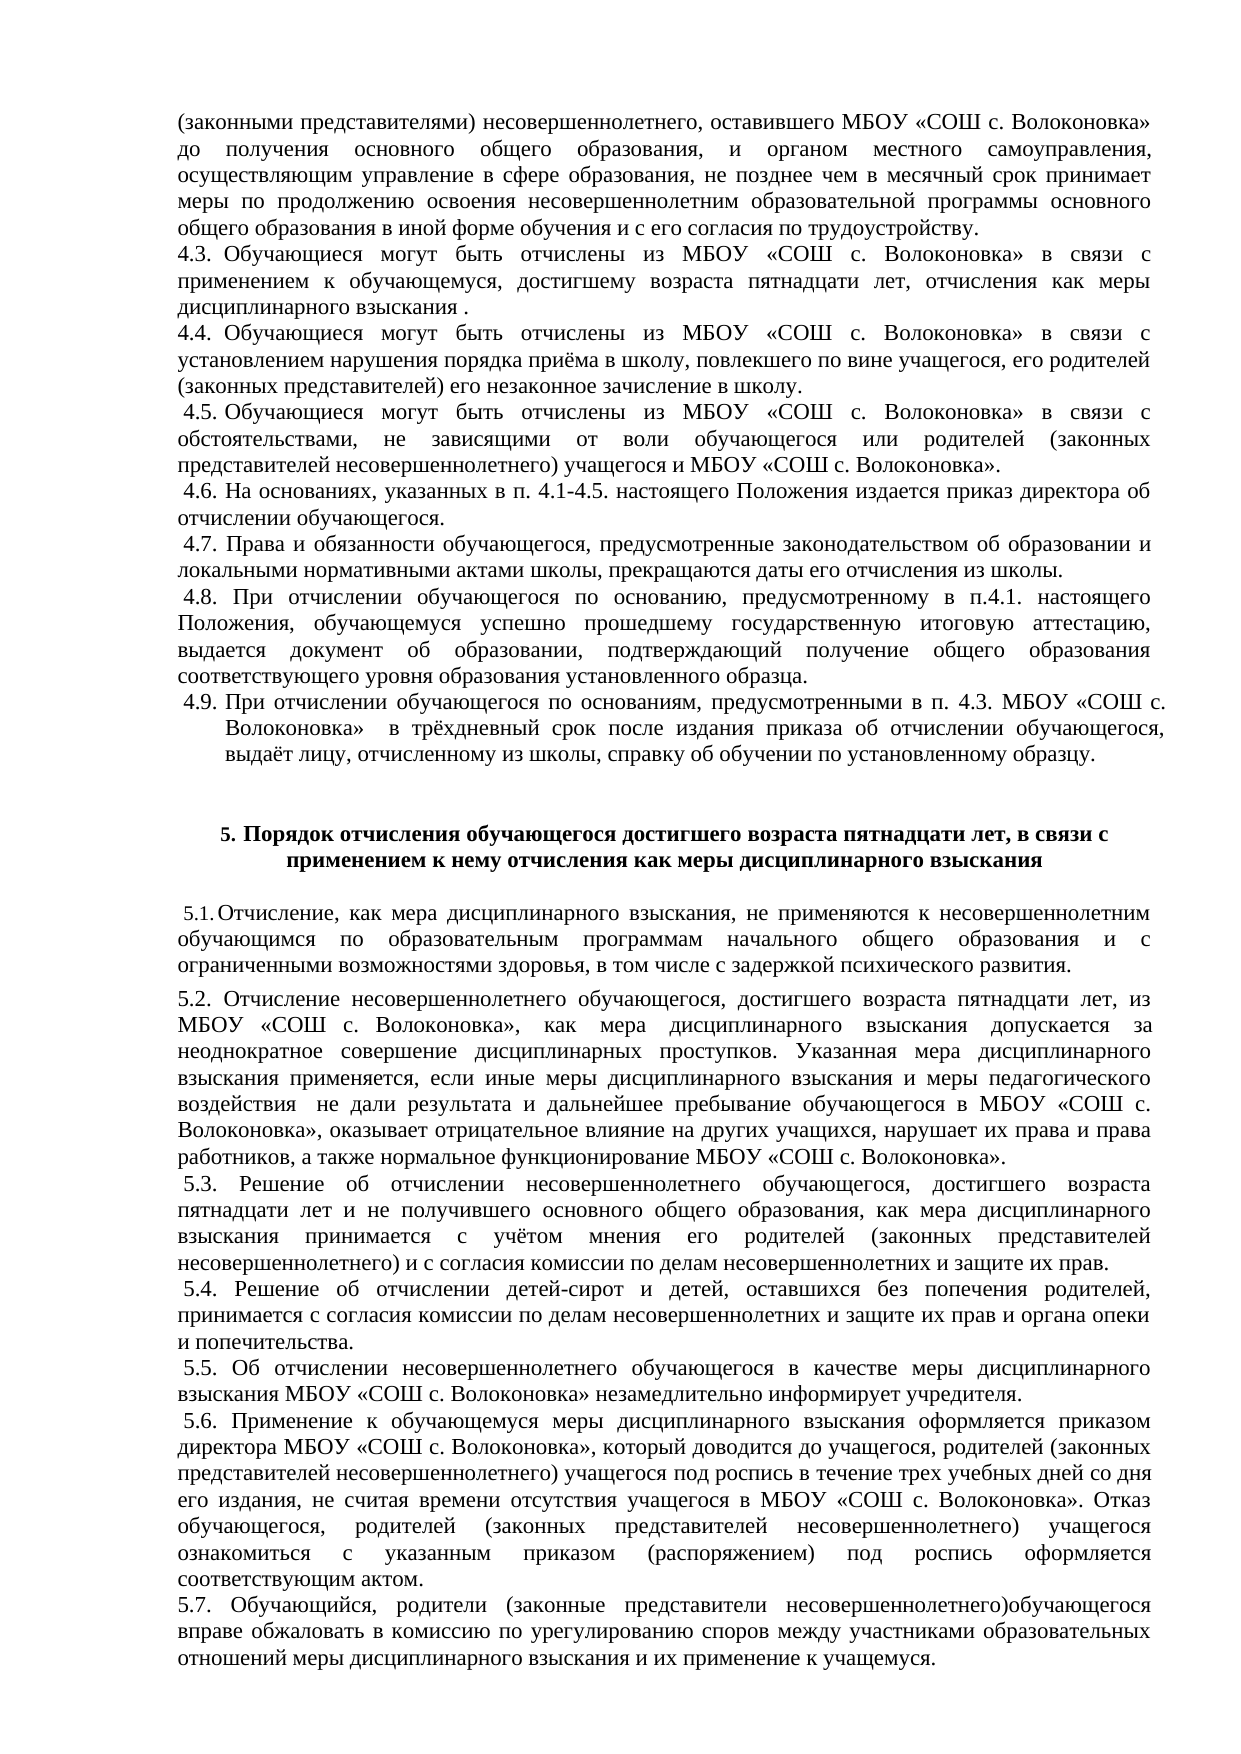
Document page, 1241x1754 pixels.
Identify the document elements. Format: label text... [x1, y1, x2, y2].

list Об отчислении несовершеннолетнего обучающегося в качестве меры дисциплинарного взыскания МБОУ «СОШ с. Волоконовка» незамедлительно информирует учредителя. [177, 1354, 1152, 1407]
subtitle Порядок отчисления обучающегося достигшего возраста пятнадцати лет, в связи с применением к нему отчисления как меры дисциплинарного взыскания [220, 820, 1109, 873]
list Обучающиеся могут быть отчислены из МБОУ «СОШ с. Волоконовка» в связи с установлением нарушения порядка приёма в школу, повлекшего по вине учащегося, его родителей (законных представителей) его незаконное зачисление в школу. [177, 319, 1152, 398]
list Отчисление несовершеннолетнего обучающегося, достигшего возраста пятнадцати лет, из МБОУ «СОШ с. Волоконовка», как мера дисциплинарного взыскания допускается за неоднократное совершение дисциплинарных проступков. Указанная мера дисциплинарного взыскания применяется, если иные меры дисциплинарного взыскания и меры педагогического воздействия не дали результата и дальнейшее пребывание обучающегося в МБОУ «СОШ с. Волоконовка», оказывает отрицательное влияние на других учащихся, нарушает их права и права работников, а также нормальное функционирование МБОУ «СОШ с. Волоконовка». [177, 985, 1152, 1169]
list Обучающийся, родители (законные представители несовершеннолетнего)обучающегося вправе обжаловать в комиссию по урегулированию споров между участниками образовательных отношений меры дисциплинарного взыскания и их применение к учащемуся. [177, 1591, 1152, 1670]
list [177, 108, 1152, 240]
list Решение об отчислении несовершеннолетнего обучающегося, достигшего возраста пятнадцати лет и не получившего основного общего образования, как мера дисциплинарного взыскания принимается с учётом мнения его родителей (законных представителей несовершеннолетнего) и с согласия комиссии по делам несовершеннолетних и защите их прав. [177, 1169, 1152, 1275]
list Обучающиеся могут быть отчислены из МБОУ «СОШ с. Волоконовка» в связи с применением к обучающемуся, достигшему возраста пятнадцати лет, отчисления как меры дисциплинарного взыскания . [177, 240, 1152, 319]
list Применение к обучающемуся меры дисциплинарного взыскания оформляется приказом директора МБОУ «СОШ с. Волоконовка», который доводится до учащегося, родителей (законных представителей несовершеннолетнего) учащегося под роспись в течение трех учебных дней со дня его издания, не считая времени отсутствия учащегося в МБОУ «СОШ с. Волоконовка». Отказ обучающегося, родителей (законных представителей несовершеннолетнего) учащегося ознакомиться с указанным приказом (распоряжением) под роспись оформляется соответствующим актом. [177, 1407, 1152, 1591]
list Права и обязанности обучающегося, предусмотренные законодательством об образовании и локальными нормативными актами школы, прекращаются даты его отчисления из школы. [177, 530, 1152, 583]
list При отчислении обучающегося по основаниям, предусмотренными в п. 4.3. МБОУ «СОШ с. Волоконовка» в трёхдневный срок после издания приказа об отчислении обучающегося, выдаёт лицу, отчисленному из школы, справку об обучении по установленному образцу. [183, 688, 1166, 767]
list Решение об отчислении детей-сирот и детей, оставшихся без попечения родителей, принимается с согласия комиссии по делам несовершеннолетних и защите их прав и органа опеки и попечительства. [177, 1275, 1152, 1354]
list При отчислении обучающегося по основанию, предусмотренному в п.4.1. настоящего Положения, обучающемуся успешно прошедшему государственную итоговую аттестацию, выдается документ об образовании, подтверждающий получение общего образования соответствующего уровня образования установленного образца. [177, 583, 1152, 688]
list На основаниях, указанных в п. 4.1-4.5. настоящего Положения издается приказ директора об отчислении обучающегося. [177, 477, 1152, 530]
list Обучающиеся могут быть отчислены из МБОУ «СОШ с. Волоконовка» в связи с обстоятельствами, не зависящими от воли обучающегося или родителей (законных представителей несовершеннолетнего) учащегося и МБОУ «СОШ с. Волоконовка». [177, 398, 1152, 477]
list Отчисление, как мера дисциплинарного взыскания, не применяются к несовершеннолетним обучающимся по образовательным программам начального общего образования и с ограниченными возможностями здоровья, в том числе с задержкой психического развития. [177, 899, 1152, 978]
